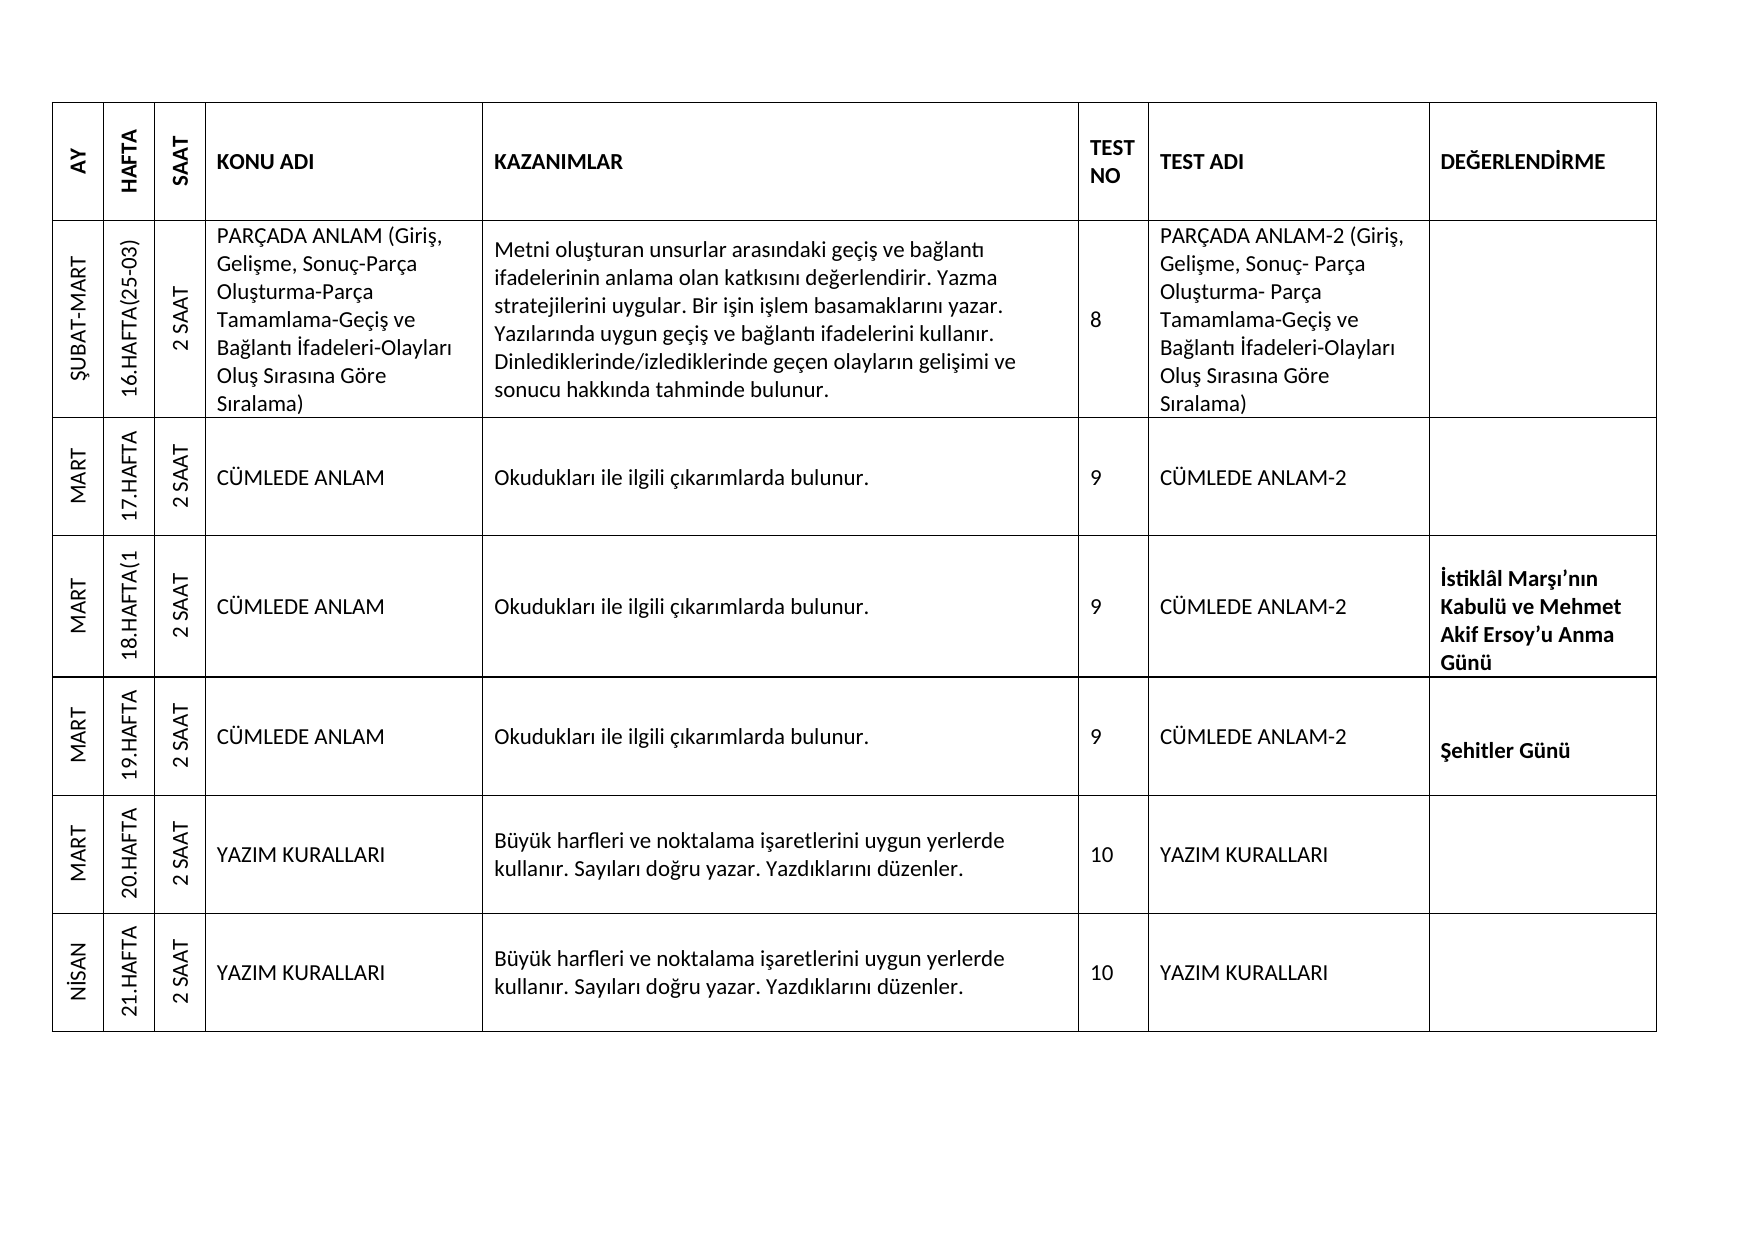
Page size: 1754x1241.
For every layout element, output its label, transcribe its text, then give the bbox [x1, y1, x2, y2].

table_cell 9 [1079, 536, 1148, 676]
table_cell [1430, 914, 1656, 1031]
table_cell [1430, 418, 1656, 535]
table_header TEST ADI [1149, 103, 1429, 220]
table_cell 18.HAFTA(11-17) [104, 536, 154, 676]
table_cell MART [53, 678, 103, 794]
table_header SAAT [155, 103, 205, 220]
table_cell CÜMLEDE ANLAM [206, 418, 482, 535]
table_cell CÜMLEDE ANLAM [206, 536, 482, 676]
table_cell Okudukları ile ilgili çıkarımlarda bulunur. [483, 678, 1078, 794]
table_cell YAZIM KURALLARI [1149, 914, 1429, 1031]
table_header KAZANIMLAR [483, 103, 1078, 220]
table_header AY [53, 103, 103, 220]
table_cell 21.HAFTA(01-07) [104, 914, 154, 1031]
table_cell 10 [1079, 914, 1148, 1031]
table_cell [1430, 796, 1656, 913]
table_cell 2 SAAT [155, 418, 205, 535]
table_cell 17.HAFTA(04-10) [104, 418, 154, 535]
table_cell 2 SAAT [155, 221, 205, 417]
table_cell Büyük harfleri ve noktalama işaretlerini uygun yerlerde kullanır. Sayıları doğru yazar. Yazdıklarını düzenler. [483, 914, 1078, 1031]
table_cell YAZIM KURALLARI [1149, 796, 1429, 913]
table_cell NİSAN [53, 914, 103, 1031]
table_cell MART [53, 536, 103, 676]
table_cell İstiklâl Marşı’nın Kabulü ve Mehmet Akif Ersoy’u Anma Günü [1430, 536, 1656, 676]
table_header TEST NO [1079, 103, 1148, 220]
table_cell 10 [1079, 796, 1148, 913]
table_cell 2 SAAT [155, 914, 205, 1031]
table_cell 2 SAAT [155, 678, 205, 794]
table_cell Okudukları ile ilgili çıkarımlarda bulunur. [483, 536, 1078, 676]
table_cell Şehitler Günü [1430, 678, 1656, 794]
table_cell Büyük harfleri ve noktalama işaretlerini uygun yerlerde kullanır. Sayıları doğru yazar. Yazdıklarını düzenler. [483, 796, 1078, 913]
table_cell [206, 221, 482, 417]
table_header HAFTA [104, 103, 154, 220]
table_cell 2 SAAT [155, 536, 205, 676]
table_cell ŞUBAT-MART [53, 221, 103, 417]
table_cell 9 [1079, 678, 1148, 794]
table_cell MART [53, 796, 103, 913]
table_cell 9 [1079, 418, 1148, 535]
table_cell 16.HAFTA(25-03) [104, 221, 154, 417]
table_cell YAZIM KURALLARI [206, 796, 482, 913]
table_cell YAZIM KURALLARI [206, 914, 482, 1031]
table_cell CÜMLEDE ANLAM-2 [1149, 418, 1429, 535]
table_cell CÜMLEDE ANLAM-2 [1149, 536, 1429, 676]
table_header KONU ADI [206, 103, 482, 220]
table_cell 20.HAFTA(25-31) [104, 796, 154, 913]
table_header DEĞERLENDİRME [1430, 103, 1656, 220]
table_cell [1149, 221, 1429, 417]
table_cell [483, 221, 1078, 417]
table_cell CÜMLEDE ANLAM [206, 678, 482, 794]
table_cell 19.HAFTA(18-24) [104, 678, 154, 794]
table_cell Okudukları ile ilgili çıkarımlarda bulunur. [483, 418, 1078, 535]
table_cell [1430, 221, 1656, 417]
table_cell 8 [1079, 221, 1148, 417]
table_cell MART [53, 418, 103, 535]
table_cell 2 SAAT [155, 796, 205, 913]
table_cell CÜMLEDE ANLAM-2 [1149, 678, 1429, 794]
